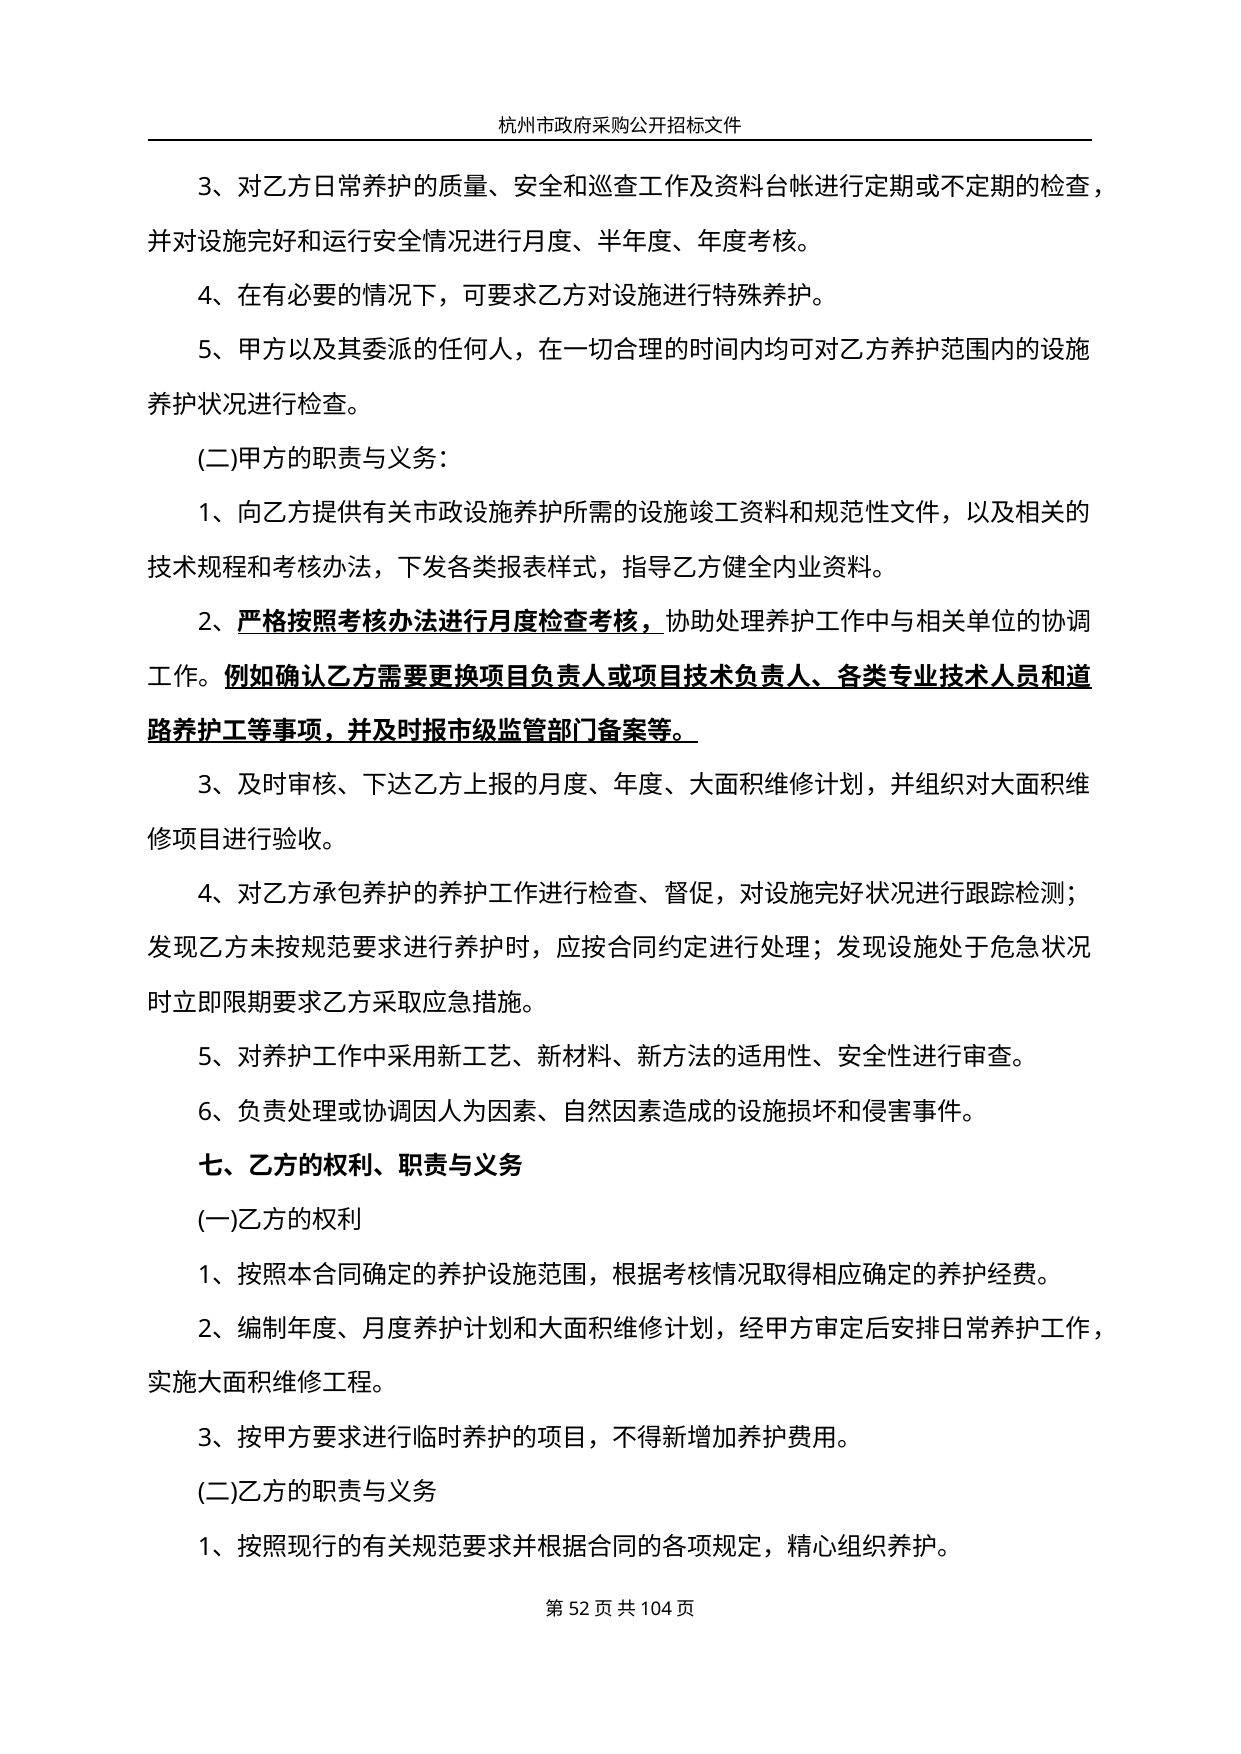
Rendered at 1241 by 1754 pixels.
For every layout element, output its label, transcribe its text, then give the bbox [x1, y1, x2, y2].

text 3、按甲方要求进行临时养护的项目，不得新增加养护费用。 [148, 1417, 1092, 1453]
text 1、向乙方提供有关市政设施养护所需的设施竣工资料和规范性文件，以及相关的技术规程和考核办法，下发各类报表样式，指导乙方健全内业资料。 [148, 493, 1092, 583]
text 1、按照本合同确定的养护设施范围，根据考核情况取得相应确定的养护经费。 [148, 1254, 1092, 1290]
text 3、对乙方日常养护的质量、安全和巡查工作及资料台帐进行定期或不定期的检查，并对设施完好和运行安全情况进行月度、半年度、年度考核。 [148, 167, 1092, 257]
text 6、负责处理或协调因人为因素、自然因素造成的设施损坏和侵害事件。 [148, 1091, 1092, 1127]
text 5、甲方以及其委派的任何人，在一切合理的时间内均可对乙方养护范围内的设施养护状况进行检查。 [148, 330, 1092, 420]
text 5、对养护工作中采用新工艺、新材料、新方法的适用性、安全性进行审查。 [148, 1037, 1092, 1073]
text 2、严格按照考核办法进行月度检查考核，协助处理养护工作中与相关单位的协调工作。例如确认乙方需要更换项目负责人或项目技术负责人、各类专业技术人员和道路养护工等事项，并及时报市级监管部门备案等。 [148, 602, 1092, 747]
text (一)乙方的权利 [148, 1200, 1092, 1236]
text 4、对乙方承包养护的养护工作进行检查、督促，对设施完好状况进行跟踪检测；发现乙方未按规范要求进行养护时，应按合同约定进行处理；发现设施处于危急状况时立即限期要求乙方采取应急措施。 [148, 873, 1092, 1018]
text 4、在有必要的情况下，可要求乙方对设施进行特殊养护。 [148, 275, 1092, 312]
text (二)乙方的职责与义务 [148, 1472, 1092, 1508]
text 3、及时审核、下达乙方上报的月度、年度、大面积维修计划，并组织对大面积维修项目进行验收。 [148, 765, 1092, 855]
text 1、按照现行的有关规范要求并根据合同的各项规定，精心组织养护。 [148, 1526, 1092, 1562]
text (二)甲方的职责与义务： [148, 438, 1092, 475]
text 2、编制年度、月度养护计划和大面积维修计划，经甲方审定后安排日常养护工作，实施大面积维修工程。 [148, 1308, 1092, 1399]
text 七、乙方的权利、职责与义务 [148, 1145, 1092, 1182]
